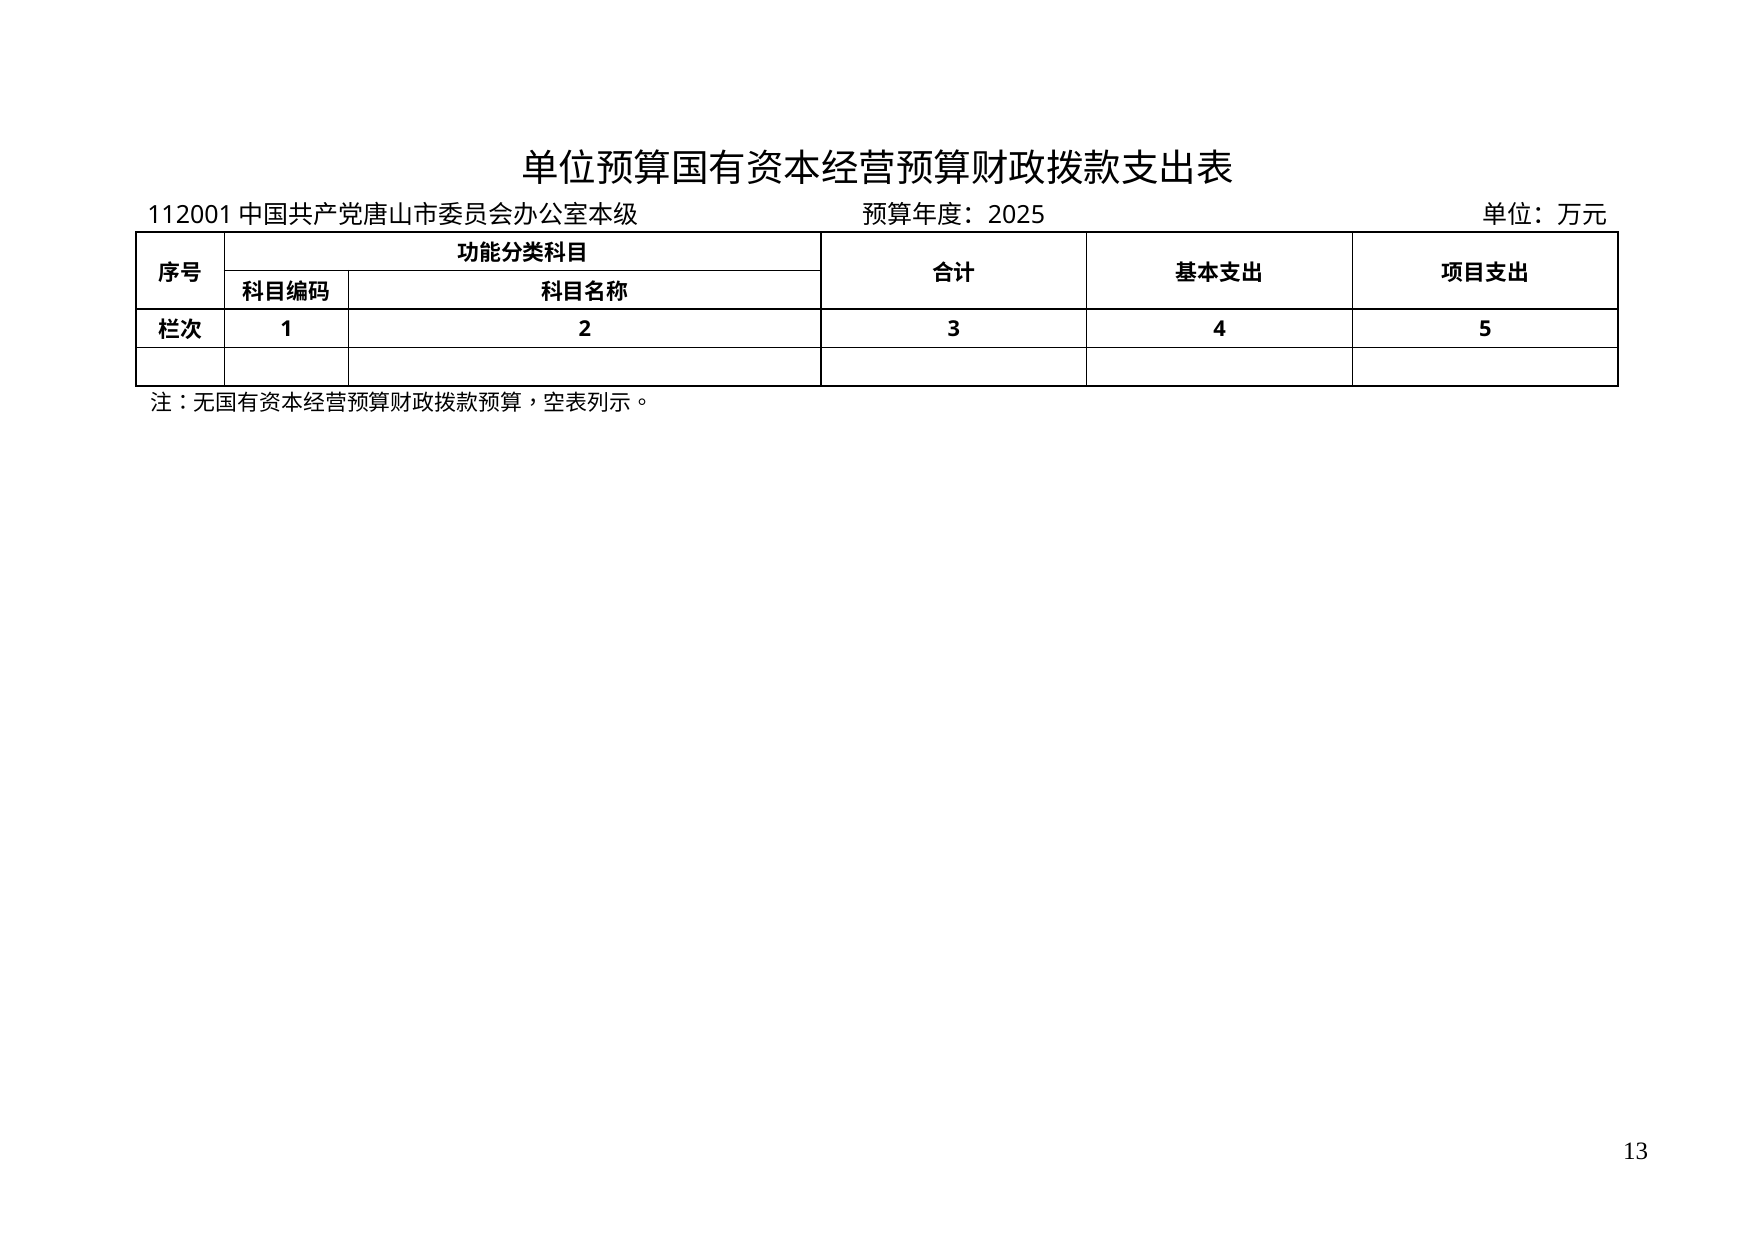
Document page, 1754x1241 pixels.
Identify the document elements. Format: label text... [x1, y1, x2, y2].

table_cell 科目编码 [225, 271, 348, 308]
text 单位预算国有资本经营预算财政拨款支出表 [106, 142, 1648, 193]
table_cell [225, 348, 348, 385]
table_cell [137, 348, 224, 385]
table_cell 序号 [137, 233, 224, 308]
table_cell 1 [225, 310, 348, 347]
table_cell 项目支出 [1353, 233, 1617, 308]
table_cell 栏次 [137, 310, 224, 347]
table_cell [1353, 348, 1617, 385]
table_cell 4 [1087, 310, 1352, 347]
table_cell 科目名称 [349, 271, 820, 308]
table_cell 2 [349, 310, 820, 347]
table_cell 合计 [822, 233, 1086, 308]
table_cell [822, 348, 1086, 385]
table_cell 5 [1353, 310, 1617, 347]
table_header 预算年度：2025 [822, 195, 1086, 231]
text 注：无国有资本经营预算财政拨款预算，空表列示。 [106, 387, 1648, 416]
table_cell [1087, 348, 1352, 385]
table_header 单位：万元 [1087, 195, 1617, 231]
table_cell 功能分类科目 [225, 233, 820, 270]
table_cell 基本支出 [1087, 233, 1352, 308]
table_header 112001中国共产党唐山市委员会办公室本级 [137, 195, 820, 231]
table_cell [349, 348, 820, 385]
table_cell 3 [822, 310, 1086, 347]
